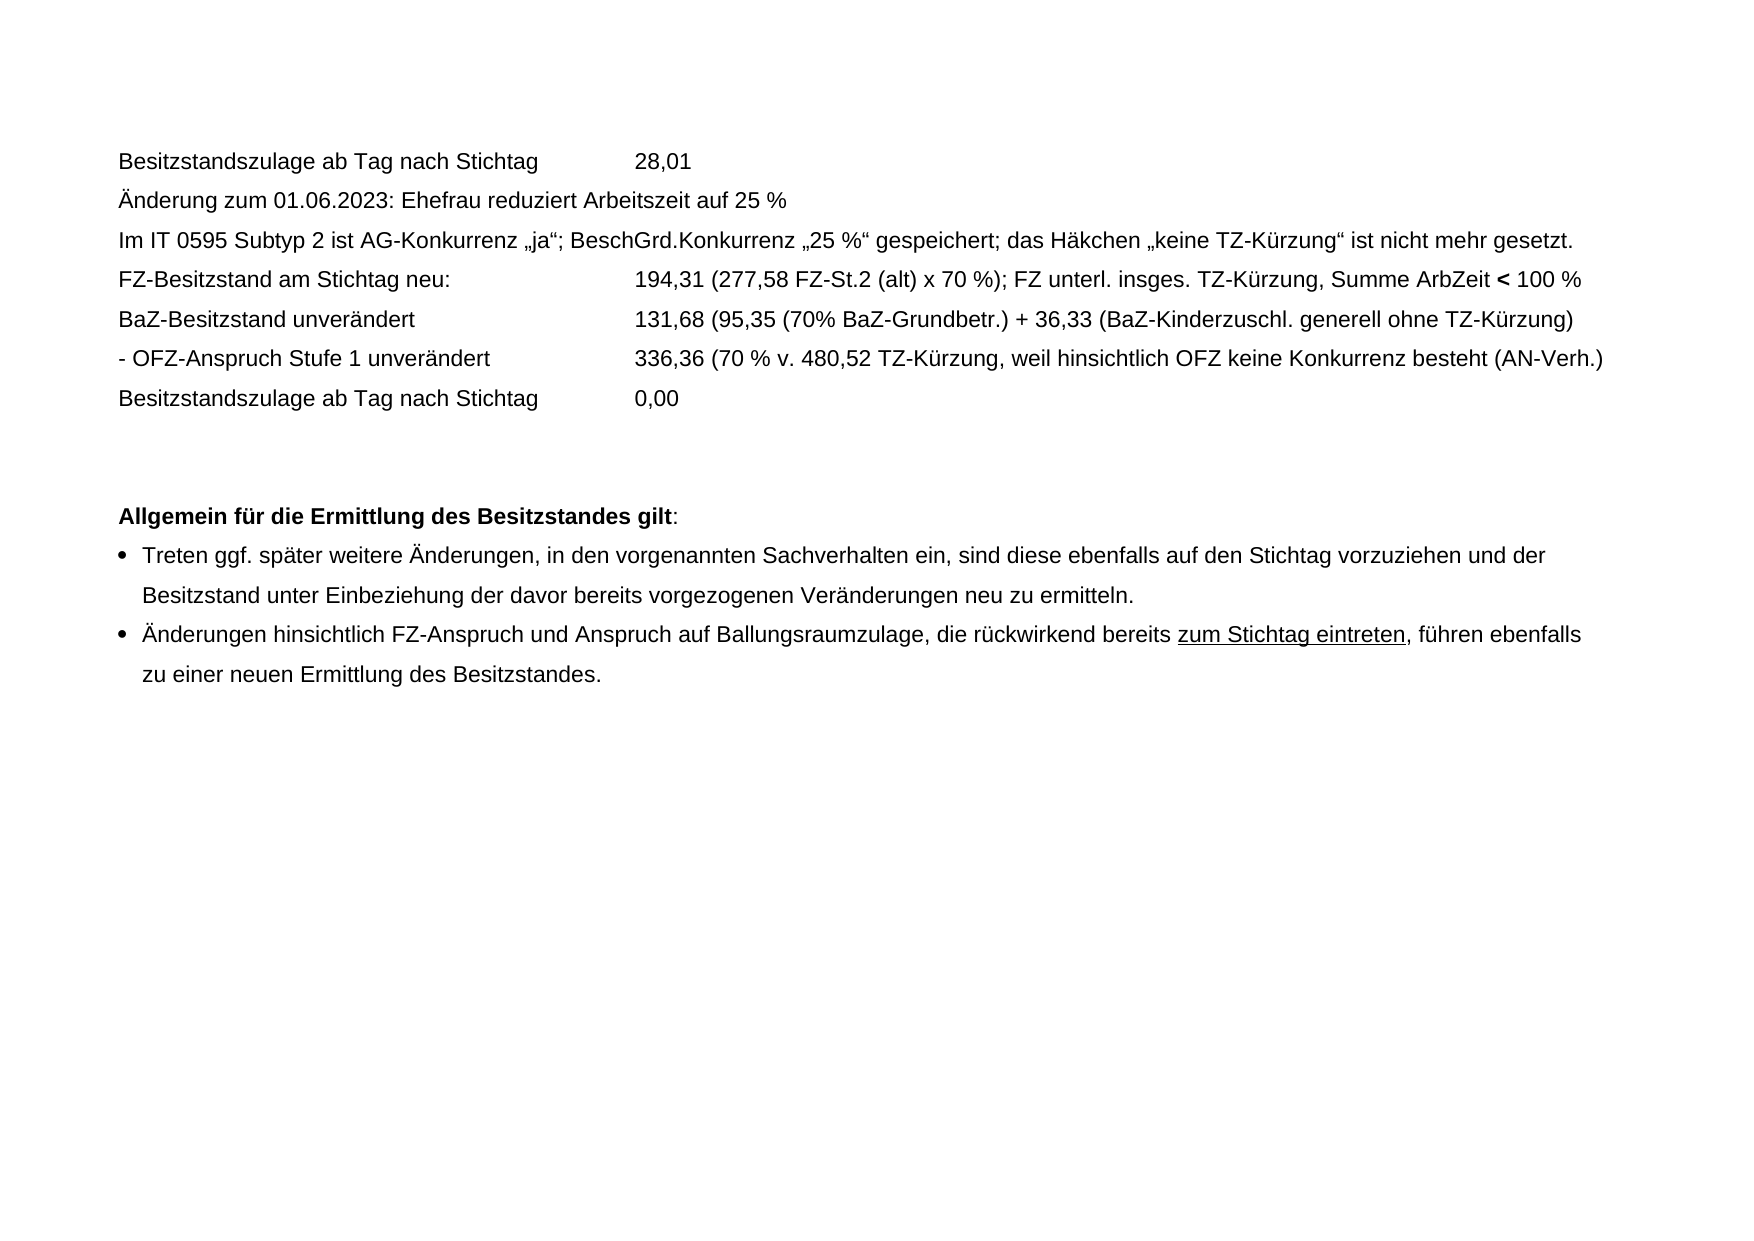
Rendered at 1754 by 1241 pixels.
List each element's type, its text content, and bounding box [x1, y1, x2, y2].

text Änderung zum 01.06.2023: Ehefrau reduziert Arbeitszeit auf 25 % [118, 187, 1606, 213]
text Allgemein für die Ermittlung des Besitzstandes gilt: [118, 503, 1606, 529]
text Im IT 0595 Subtyp 2 ist AG-Konkurrenz „ja“; BeschGrd.Konkurrenz „25 %“ gespeichert; das Häkchen „keine TZ-Kürzung“ ist nicht mehr gesetzt. [118, 227, 1606, 253]
list Treten ggf. später weitere Änderungen, in den vorgenannten Sachverhalten ein, sind diese ebenfalls auf den Stichtag vorzuziehen und der Besitzstand unter Einbeziehung der davor bereits vorgezogenen Veränderungen neu zu ermitteln. [118, 542, 1606, 608]
text FZ-Besitzstand am Stichtag neu: 194,31 (277,58 FZ-St.2 (alt) x 70 %); FZ unterl. insges. TZ-Kürzung, Summe ArbZeit < 100 % [118, 266, 1606, 292]
list Änderungen hinsichtlich FZ-Anspruch und Anspruch auf Ballungsraumzulage, die rückwirkend bereits zum Stichtag eintreten, führen ebenfalls zu einer neuen Ermittlung des Besitzstandes. [118, 621, 1606, 687]
text - OFZ-Anspruch Stufe 1 unverändert 336,36 (70 % v. 480,52 TZ-Kürzung, weil hinsichtlich OFZ keine Konkurrenz besteht (AN-Verh.) [118, 345, 1606, 371]
text Besitzstandszulage ab Tag nach Stichtag 0,00 [118, 384, 1606, 411]
text BaZ-Besitzstand unverändert 131,68 (95,35 (70% BaZ-Grundbetr.) + 36,33 (BaZ-Kinderzuschl. generell ohne TZ-Kürzung) [118, 306, 1606, 332]
text Besitzstandszulage ab Tag nach Stichtag 28,01 [118, 148, 1606, 174]
